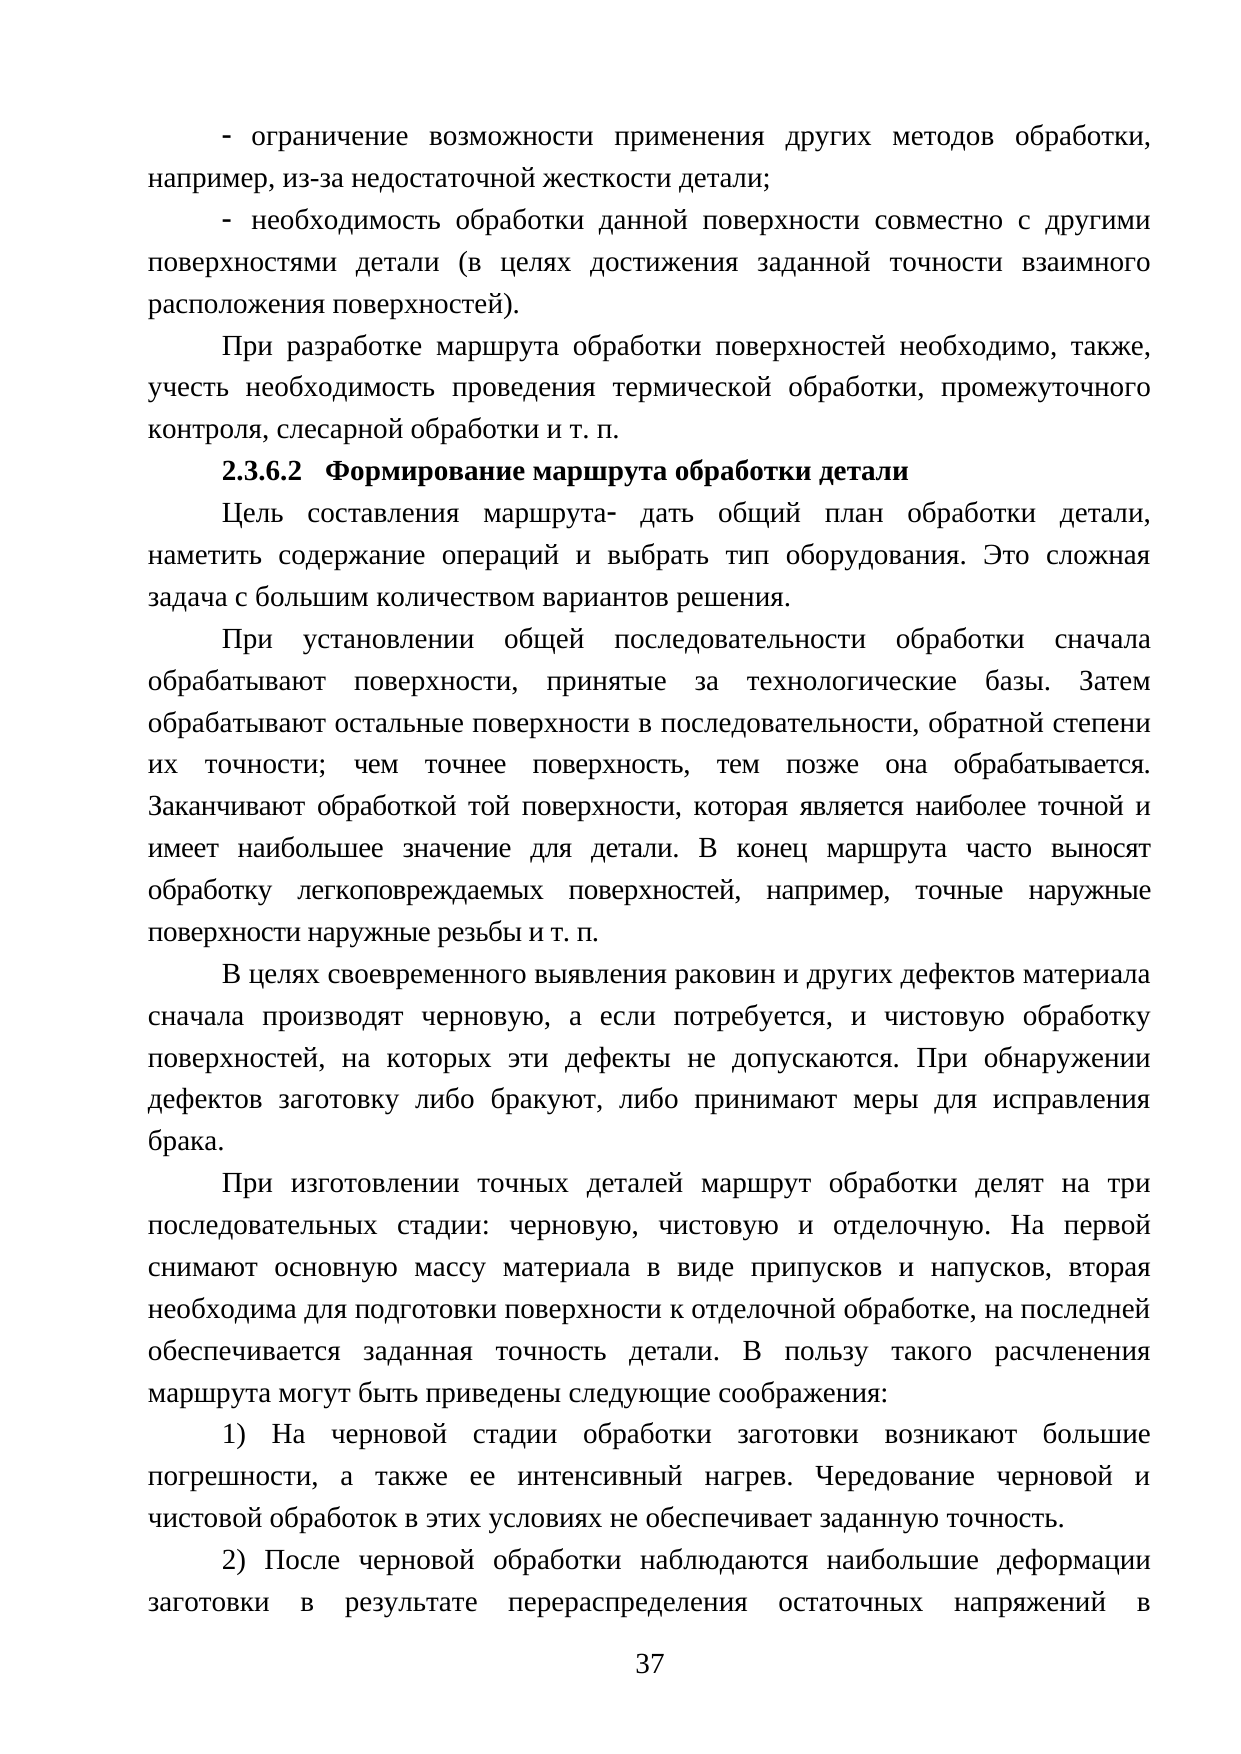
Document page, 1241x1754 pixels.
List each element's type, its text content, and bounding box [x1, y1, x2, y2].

text В целях своевременного выявления раковин и других дефектов материала сначала производят черновую, а если потребуется, и чистовую обработку поверхностей, на которых эти дефекты не допускаются. При обнаружении дефектов заготовку либо бракуют, либо принимают меры для исправления брака. [148, 956, 1152, 1157]
subtitle Формирование маршрута обработки детали [148, 453, 1152, 487]
list ограничение возможности применения других методов обработки, например, из-за недостаточной жесткости детали; [148, 118, 1152, 194]
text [148, 1542, 1152, 1618]
text При изготовлении точных деталей маршрут обработки делят на три последовательных стадии: черновую, чистовую и отделочную. На первой снимают основную массу материала в виде припусков и напусков, вторая необходима для подготовки поверхности к отделочной обработке, на последней обеспечивается заданная точность детали. В пользу такого расчленения маршрута могут быть приведены следующие соображения: [148, 1165, 1152, 1408]
text При установлении общей последовательности обработки сначала обрабатывают поверхности, принятые за технологические базы. Затем обрабатывают остальные поверхности в последовательности, обратной степени их точности; чем точнее поверхность, тем позже она обрабатывается. Заканчивают обработкой той поверхности, которая является наиболее точной и имеет наибольшее значение для детали. В конец маршрута часто выносят обработку легкоповреждаемых поверхностей, например, точные наружные поверхности наружные резьбы и т. п. [148, 621, 1152, 948]
text При разработке маршрута обработки поверхностей необходимо, также, учесть необходимость проведения термической обработки, промежуточного контроля, слесарной обработки и т. п. [148, 328, 1152, 445]
text 1) На черновой стадии обработки заготовки возникают большие погрешности, а также ее интенсивный нагрев. Чередование черновой и чистовой обработок в этих условиях не обеспечивает заданную точность. [148, 1417, 1152, 1534]
list необходимость обработки данной поверхности совместно с другими поверхностями детали (в целях достижения заданной точности взаимного расположения поверхностей). [148, 202, 1152, 319]
text Цель составления маршрута дать общий план обработки детали, наметить содержание операций и выбрать тип оборудования. Это сложная задача с большим количеством вариантов решения. [148, 495, 1152, 613]
